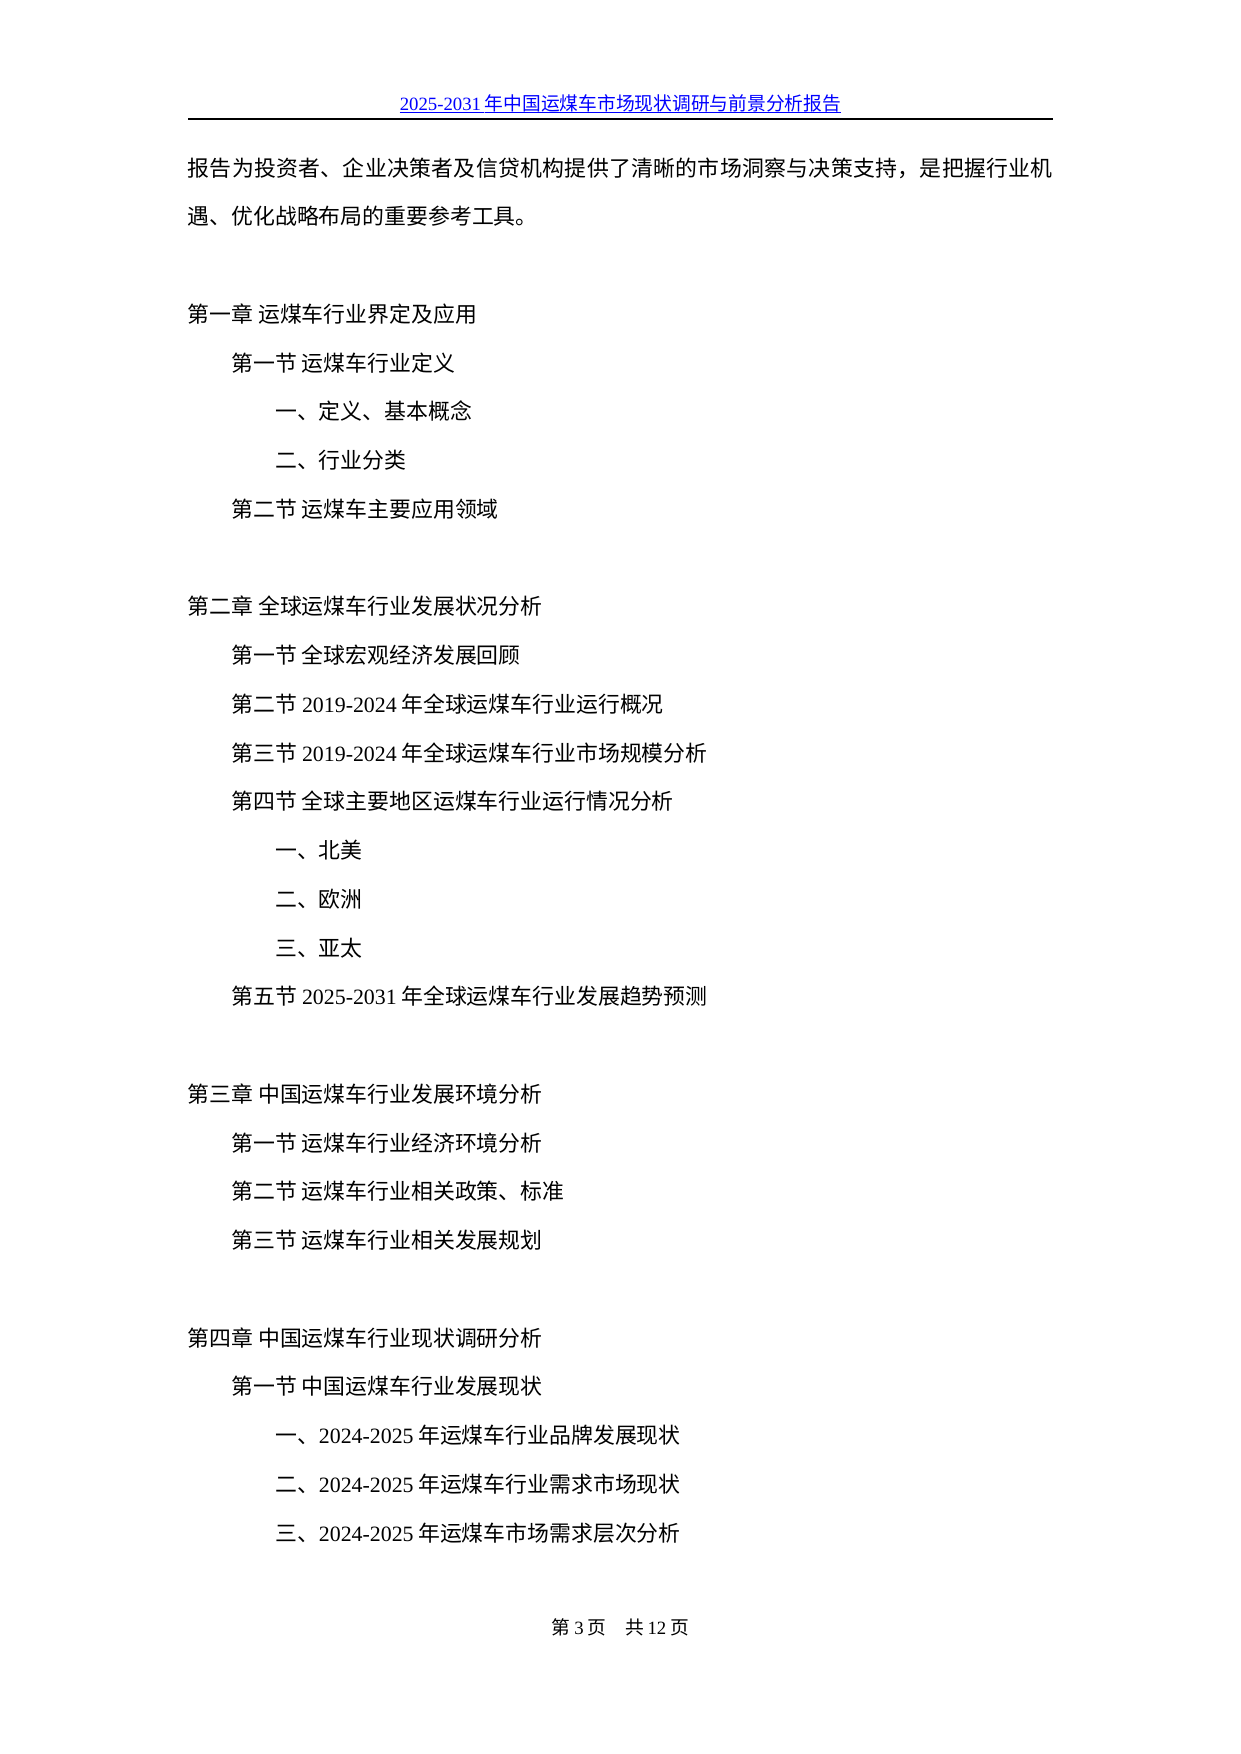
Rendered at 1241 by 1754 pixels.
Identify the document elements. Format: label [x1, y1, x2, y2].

text [187, 150, 1053, 1548]
